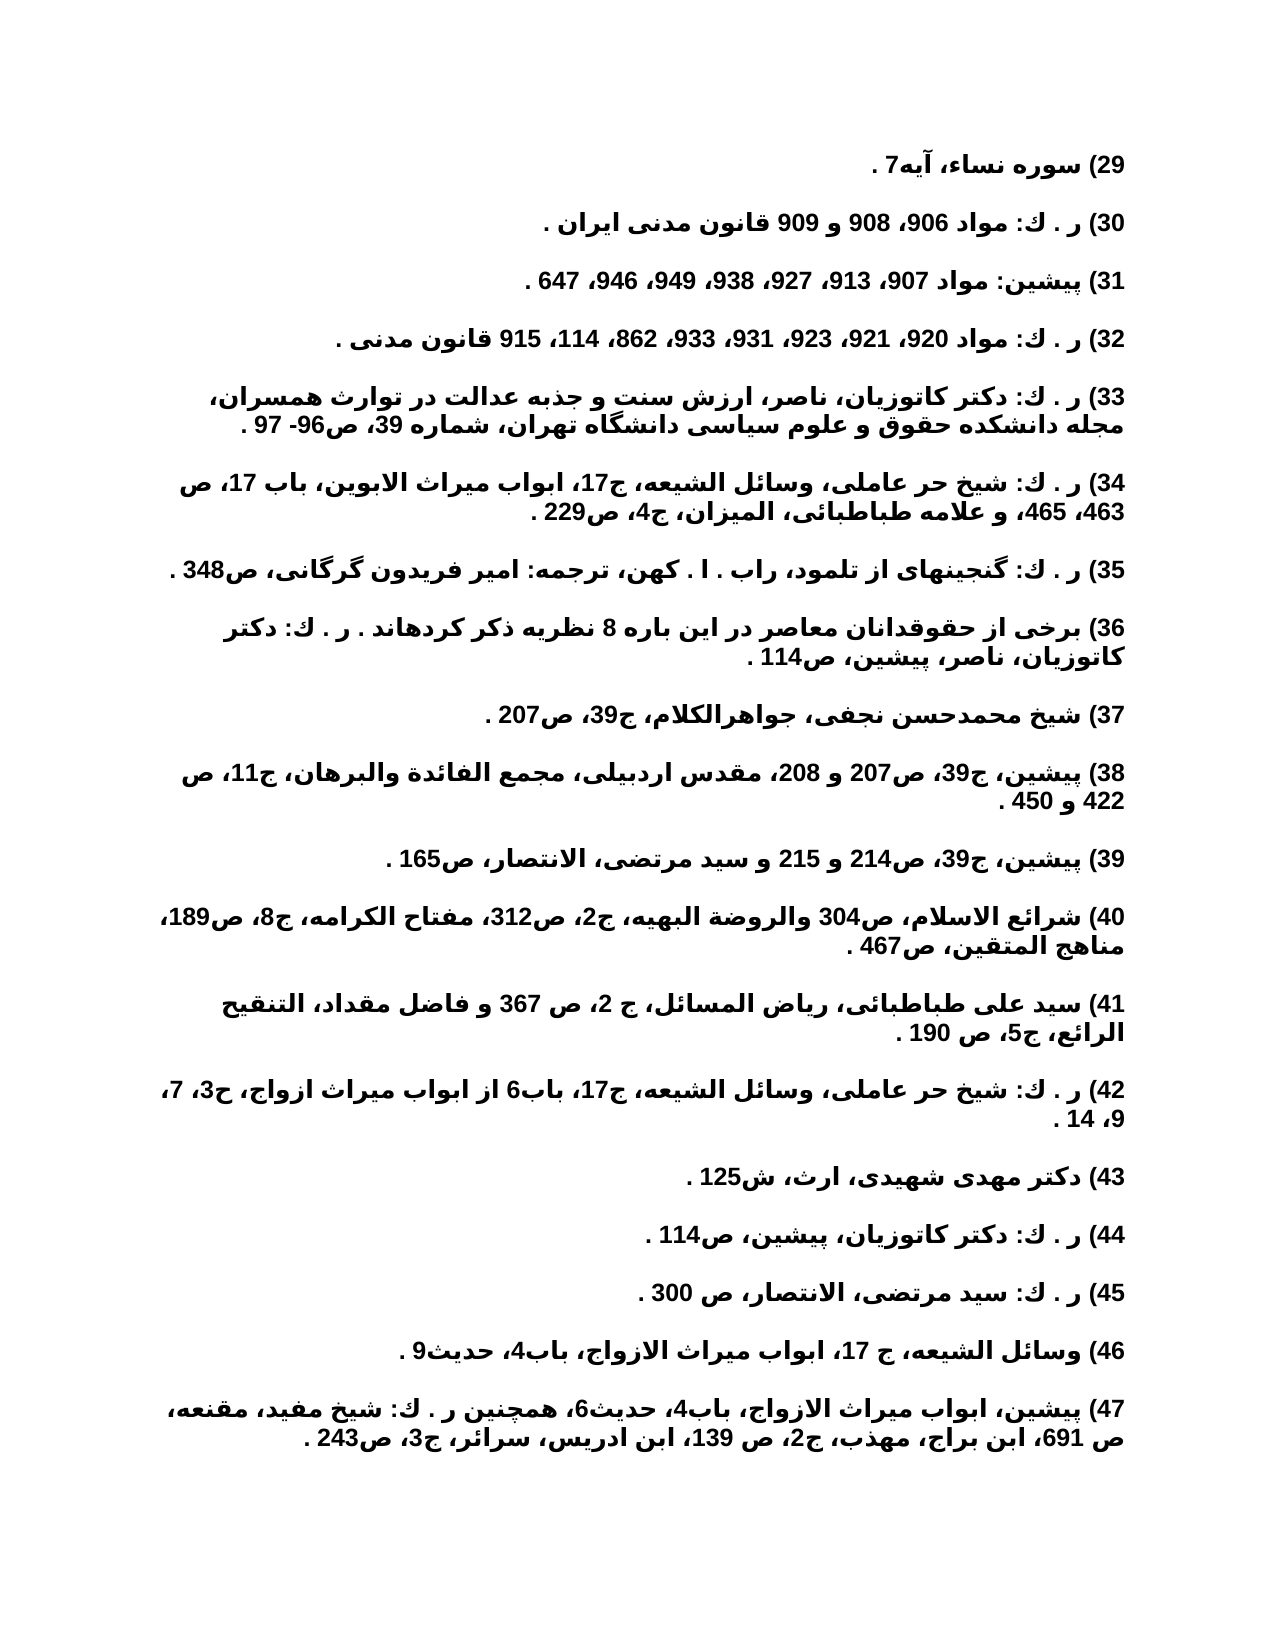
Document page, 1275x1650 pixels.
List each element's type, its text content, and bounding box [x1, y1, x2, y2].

text 42) ر . ك: شيخ حر عاملى، وسائل الشيعه، ج‏17، باب‏6 از ابواب ميراث ازواج، ح‏3، 7، 9، 14 . [150, 1075, 1125, 1133]
text 45) ر . ك: سيد مرتضى، الانتصار، ص 300 . [150, 1278, 1125, 1307]
text 33) ر . ك: دكتر كاتوزيان، ناصر، ارزش سنت و جذبه عدالت در توارث همسران، مجله دانشكده حقوق و علوم سياسى دانشگاه تهران، شماره 39، ص‏96- 97 . [150, 382, 1125, 439]
text 31) پيشين: مواد 907، 913، 927، 938، 949، 946، 647 . [150, 266, 1125, 294]
text 34) ر . ك: شيخ حر عاملى، وسائل الشيعه، ج‏17، ابواب ميراث الابوين، باب 17، ص‏463، 465، و علامه طباطبائى، الميزان، ج‏4، ص‏229 . [150, 468, 1125, 526]
text 36) برخى از حقوقدانان معاصر در اين باره 8 نظريه ذكر كرده‏اند . ر . ك: دكتر كاتوزيان، ناصر، پيشين، ص‏114 . [150, 613, 1125, 670]
text 37) شيخ محمدحسن نجفى، جواهرالكلام، ج‏39، ص‏207 . [150, 699, 1125, 728]
text 47) پيشين، ابواب ميراث الازواج، باب‏4، حديث‏6، همچنين ر . ك: شيخ مفيد، مقنعه، ص 691، ابن براج، مهذب، ج‏2، ص 139، ابن ادريس، سرائر، ج‏3، ص‏243 . [150, 1394, 1125, 1451]
text 40) شرائع الاسلام، ص‏304 والروضة البهيه، ج‏2، ص‏312، مفتاح الكرامه، ج‏8، ص‏189، مناهج المتقين، ص‏467 . [150, 902, 1125, 959]
text 44) ر . ك: دكتر كاتوزيان، پيشين، ص‏114 . [150, 1220, 1125, 1249]
text 29) سوره نساء، آيه‏7 . [150, 150, 1125, 179]
text 35) ر . ك: گنجينه‏اى از تلمود، راب . ا . كهن، ترجمه: امير فريدون گرگانى، ص‏348 . [150, 555, 1125, 584]
text 43) دكتر مهدى شهيدى، ارث، ش‏125 . [150, 1162, 1125, 1191]
text 32) ر . ك: مواد 920، 921، 923، 931، 933، 862، 114، 915 قانون مدنى . [150, 324, 1125, 352]
text 30) ر . ك: مواد 906، 908 و 909 قانون مدنى ايران . [150, 208, 1125, 237]
text 39) پيشين، ج‏39، ص‏214 و 215 و سيد مرتضى، الانتصار، ص‏165 . [150, 844, 1125, 873]
text 38) پيشين، ج‏39، ص‏207 و 208، مقدس اردبيلى، مجمع الفائدة والبرهان، ج‏11، ص‏422 و 450 . [150, 757, 1125, 815]
text 41) سيد على طباطبائى، رياض المسائل، ج 2، ص 367 و فاضل مقداد، التنقيح الرائع، ج‏5، ص 190 . [150, 989, 1125, 1046]
text 46) وسائل الشيعه، ج 17، ابواب ميراث الازواج، باب‏4، حديث‏9 . [150, 1336, 1125, 1364]
